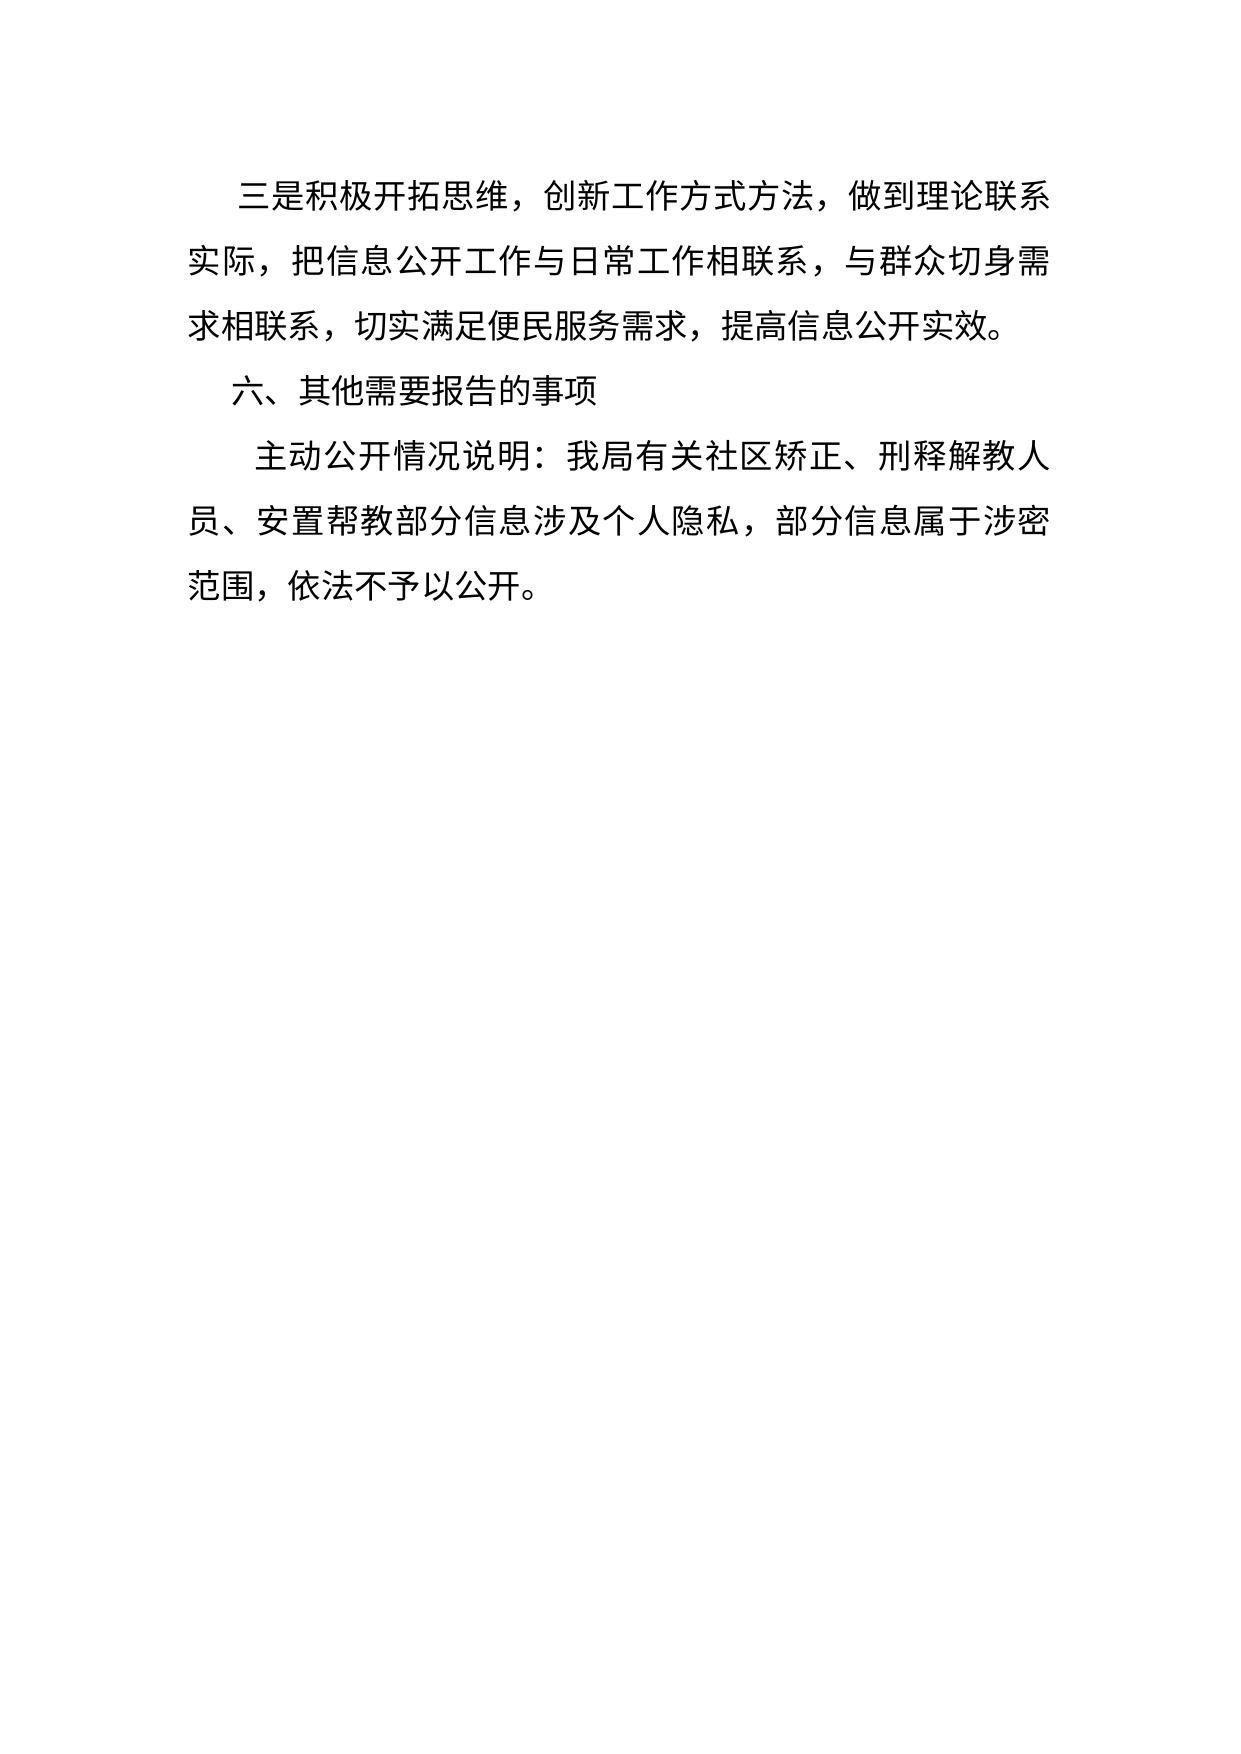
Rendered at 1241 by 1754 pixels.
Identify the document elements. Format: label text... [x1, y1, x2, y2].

text 三是积极开拓思维，创新工作方式方法，做到理论联系实际，把信息公开工作与日常工作相联系，与群众切身需求相联系，切实满足便民服务需求，提高信息公开实效。 [187, 162, 1053, 357]
text 主动公开情况说明：我局有关社区矫正、刑释解教人员、安置帮教部分信息涉及个人隐私，部分信息属于涉密范围，依法不予以公开。 [187, 422, 1053, 617]
text 六、其他需要报告的事项 [187, 357, 1053, 422]
